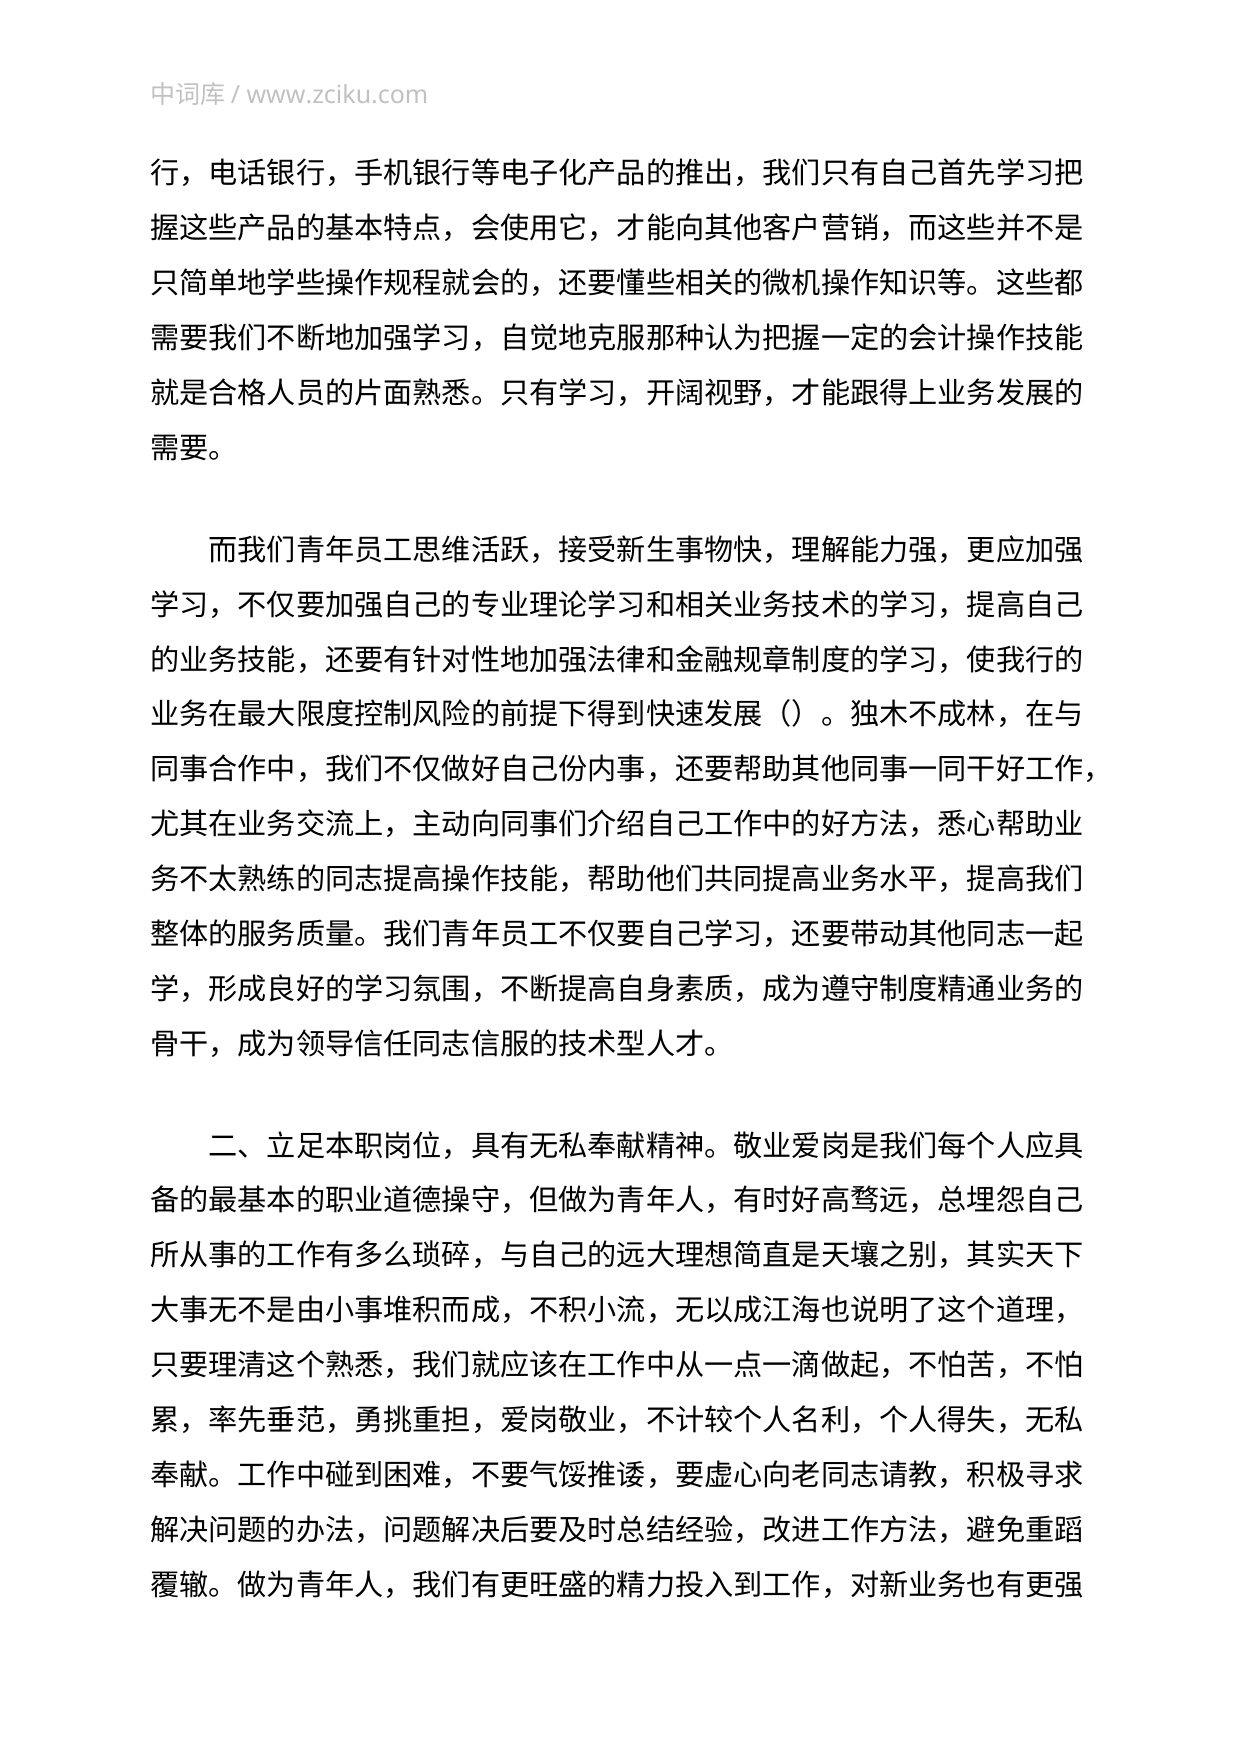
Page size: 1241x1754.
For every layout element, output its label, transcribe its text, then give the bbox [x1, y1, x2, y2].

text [150, 150, 1090, 467]
text 而我们青年员工思维活跃，接受新生事物快，理解能力强，更应加强学习，不仅要加强自己的专业理论学习和相关业务技术的学习，提高自己的业务技能，还要有针对性地加强法律和金融规章制度的学习，使我行的业务在最大限度控制风险的前提下得到快速发展（）。独木不成林，在与同事合作中，我们不仅做好自己份内事，还要帮助其他同事一同干好工作，尤其在业务交流上，主动向同事们介绍自己工作中的好方法，悉心帮助业务不太熟练的同志提高操作技能，帮助他们共同提高业务水平，提高我们整体的服务质量。我们青年员工不仅要自己学习，还要带动其他同志一起学，形成良好的学习氛围，不断提高自身素质，成为遵守制度精通业务的骨干，成为领导信任同志信服的技术型人才。 [150, 526, 1090, 1063]
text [150, 1122, 1090, 1603]
